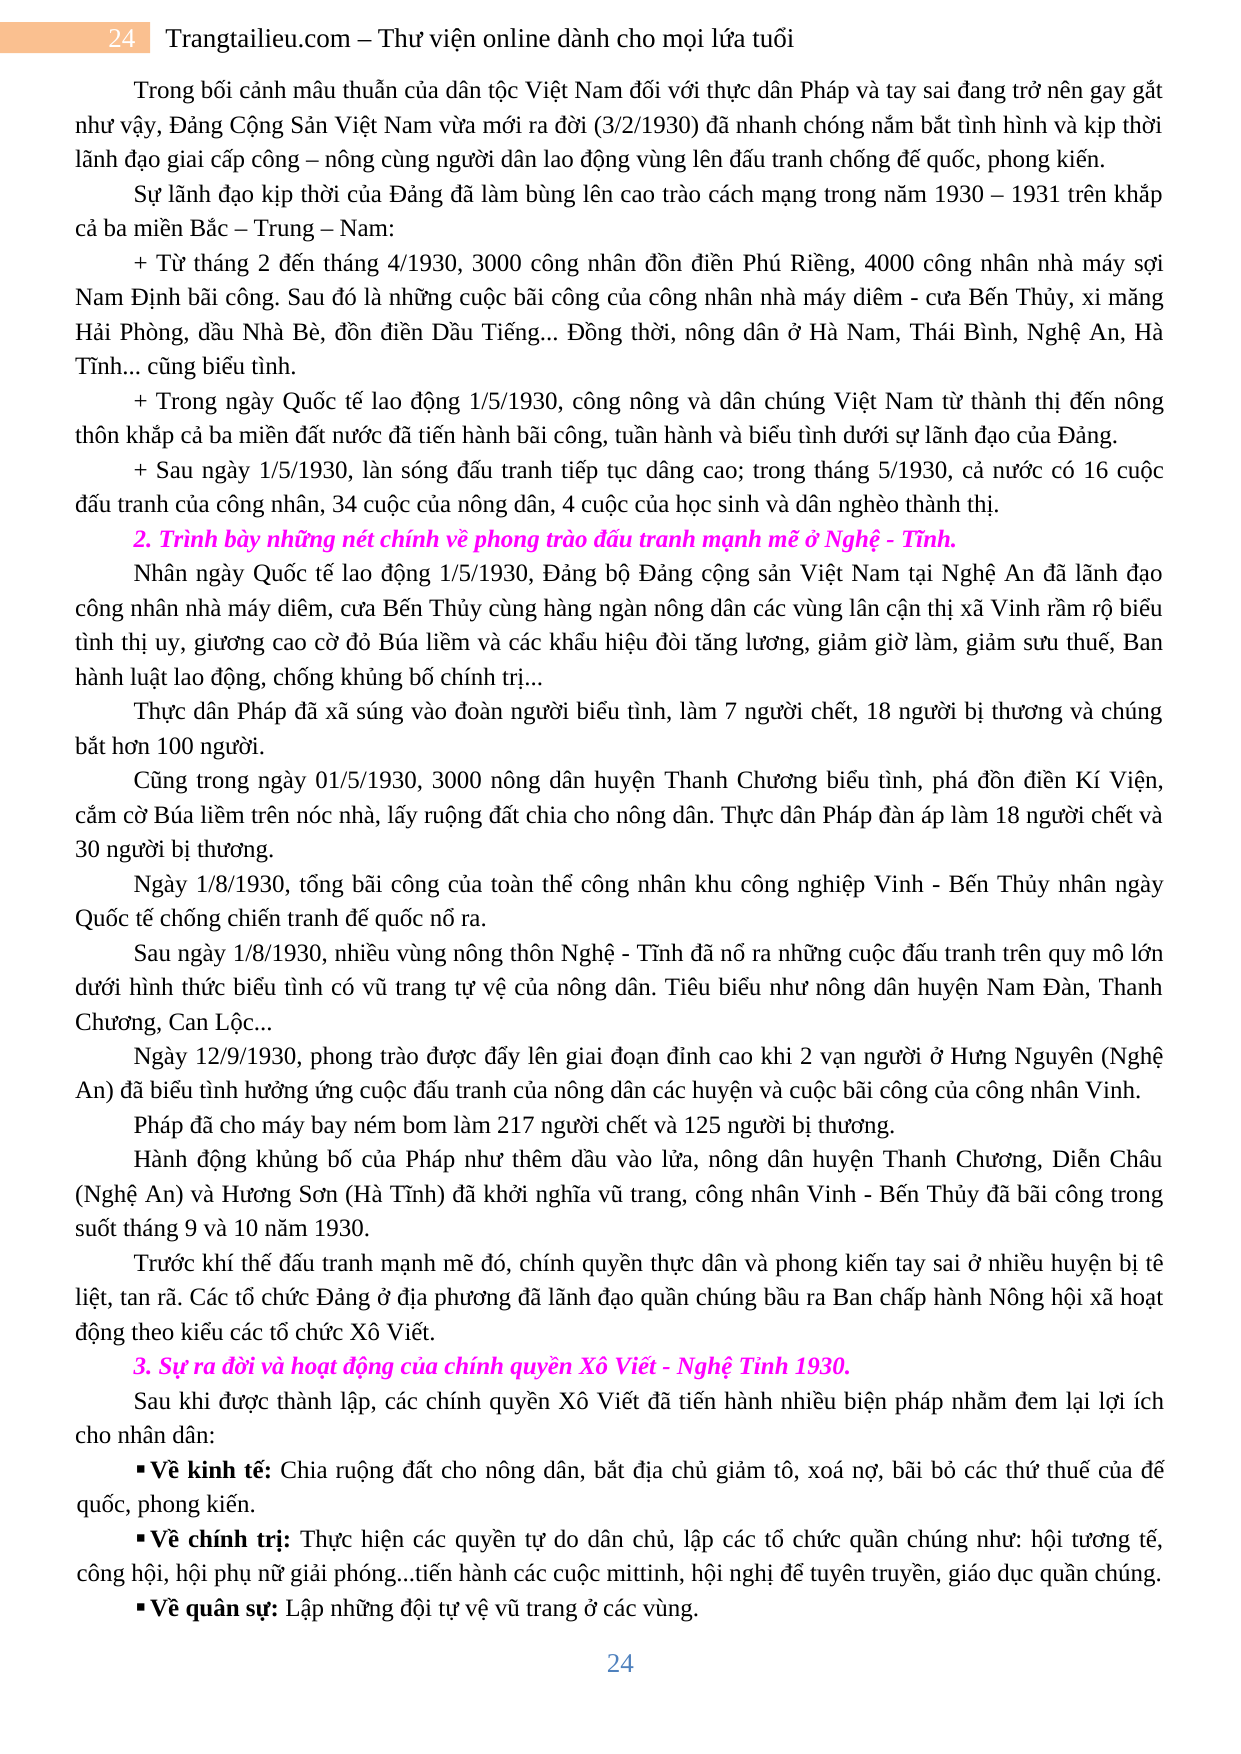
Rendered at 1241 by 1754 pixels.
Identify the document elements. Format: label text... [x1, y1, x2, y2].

text Pháp đã cho máy bay ném bom làm 217 người chết và 125 người bị thương. [75, 1110, 1165, 1139]
text + Từ tháng 2 đến tháng 4/1930, 3000 công nhân đồn điền Phú Riềng, 4000 công nhân nhà máy sợi Nam Định bãi công. Sau đó là những cuộc bãi công của công nhân nhà máy diêm - cưa Bến Thủy, xi măng Hải Phòng, dầu Nhà Bè, đồn điền Dầu Tiếng... Đồng thời, nông dân ở Hà Nam, Thái Bình, Nghệ An, Hà Tĩnh... cũng biểu tình. [75, 248, 1165, 380]
list Về quân sự: Lập những đội tự vệ vũ trang ở các vùng. [76, 1593, 1165, 1621]
text Sự lãnh đạo kịp thời của Đảng đã làm bùng lên cao trào cách mạng trong năm 1930 – 1931 trên khắp cả ba miền Bắc – Trung – Nam: [75, 179, 1165, 242]
text Trong bối cảnh mâu thuẫn của dân tộc Việt Nam đối với thực dân Pháp và tay sai đang trở nên gay gắt như vậy, Đảng Cộng Sản Việt Nam vừa mới ra đời (3/2/1930) đã nhanh chóng nắm bắt tình hình và kịp thời lãnh đạo giai cấp công – nông cùng người dân lao động vùng lên đấu tranh chống đế quốc, phong kiến. [75, 76, 1165, 173]
text Thực dân Pháp đã xã súng vào đoàn người biểu tình, làm 7 người chết, 18 người bị thương và chúng bắt hơn 100 người. [75, 696, 1165, 759]
text + Trong ngày Quốc tế lao động 1/5/1930, công nông và dân chúng Việt Nam từ thành thị đến nông thôn khắp cả ba miền đất nước đã tiến hành bãi công, tuần hành và biểu tình dưới sự lãnh đạo của Đảng. [75, 386, 1165, 449]
text Sau ngày 1/8/1930, nhiều vùng nông thôn Nghệ - Tĩnh đã nổ ra những cuộc đấu tranh trên quy mô lớn dưới hình thức biểu tình có vũ trang tự vệ của nông dân. Tiêu biểu như nông dân huyện Nam Đàn, Thanh Chương, Can Lộc... [75, 938, 1165, 1035]
text Ngày 1/8/1930, tổng bãi công của toàn thể công nhân khu công nghiệp Vinh - Bến Thủy nhân ngày Quốc tế chống chiến tranh đế quốc nổ ra. [75, 869, 1165, 932]
text Ngày 12/9/1930, phong trào được đẩy lên giai đoạn đỉnh cao khi 2 vạn người ở Hưng Nguyên (Nghệ An) đã biểu tình hưởng ứng cuộc đấu tranh của nông dân các huyện và cuộc bãi công của công nhân Vinh. [75, 1041, 1165, 1104]
text 3. Sự ra đời và hoạt động của chính quyền Xô Viết - Nghệ Tỉnh 1930. [75, 1351, 1165, 1380]
text Cũng trong ngày 01/5/1930, 3000 nông dân huyện Thanh Chương biểu tình, phá đồn điền Kí Viện, cắm cờ Búa liềm trên nóc nhà, lấy ruộng đất chia cho nông dân. Thực dân Pháp đàn áp làm 18 người chết và 30 người bị thương. [75, 765, 1165, 863]
list Về kinh tế: Chia ruộng đất cho nông dân, bắt địa chủ giảm tô, xoá nợ, bãi bỏ các thứ thuế của đế quốc, phong kiến. [76, 1455, 1165, 1518]
text Trước khí thế đấu tranh mạnh mẽ đó, chính quyền thực dân và phong kiến tay sai ở nhiều huyện bị tê liệt, tan rã. Các tổ chức Đảng ở địa phương đã lãnh đạo quần chúng bầu ra Ban chấp hành Nông hội xã hoạt động theo kiểu các tổ chức Xô Viết. [75, 1248, 1165, 1346]
text Sau khi được thành lập, các chính quyền Xô Viết đã tiến hành nhiều biện pháp nhằm đem lại lợi ích cho nhân dân: [75, 1386, 1165, 1449]
text Hành động khủng bố của Pháp như thêm dầu vào lửa, nông dân huyện Thanh Chương, Diễn Châu (Nghệ An) và Hương Sơn (Hà Tĩnh) đã khởi nghĩa vũ trang, công nhân Vinh - Bến Thủy đã bãi công trong suốt tháng 9 và 10 năm 1930. [75, 1144, 1165, 1242]
text + Sau ngày 1/5/1930, làn sóng đấu tranh tiếp tục dâng cao; trong tháng 5/1930, cả nước có 16 cuộc đấu tranh của công nhân, 34 cuộc của nông dân, 4 cuộc của học sinh và dân nghèo thành thị. [75, 455, 1165, 518]
list Về chính trị: Thực hiện các quyền tự do dân chủ, lập các tổ chức quần chúng như: hội tương tế, công hội, hội phụ nữ giải phóng...tiến hành các cuộc mittinh, hội nghị để tuyên truyền, giáo dục quần chúng. [76, 1524, 1165, 1587]
text Nhân ngày Quốc tế lao động 1/5/1930, Đảng bộ Đảng cộng sản Việt Nam tại Nghệ An đã lãnh đạo công nhân nhà máy diêm, cưa Bến Thủy cùng hàng ngàn nông dân các vùng lân cận thị xã Vinh rầm rộ biểu tình thị uy, giương cao cờ đỏ Búa liềm và các khẩu hiệu đòi tăng lương, giảm giờ làm, giảm sưu thuế, Ban hành luật lao động, chống khủng bố chính trị... [75, 558, 1165, 691]
text 2. Trình bày những nét chính về phong trào đấu tranh mạnh mẽ ở Nghệ - Tĩnh. [75, 524, 1165, 553]
